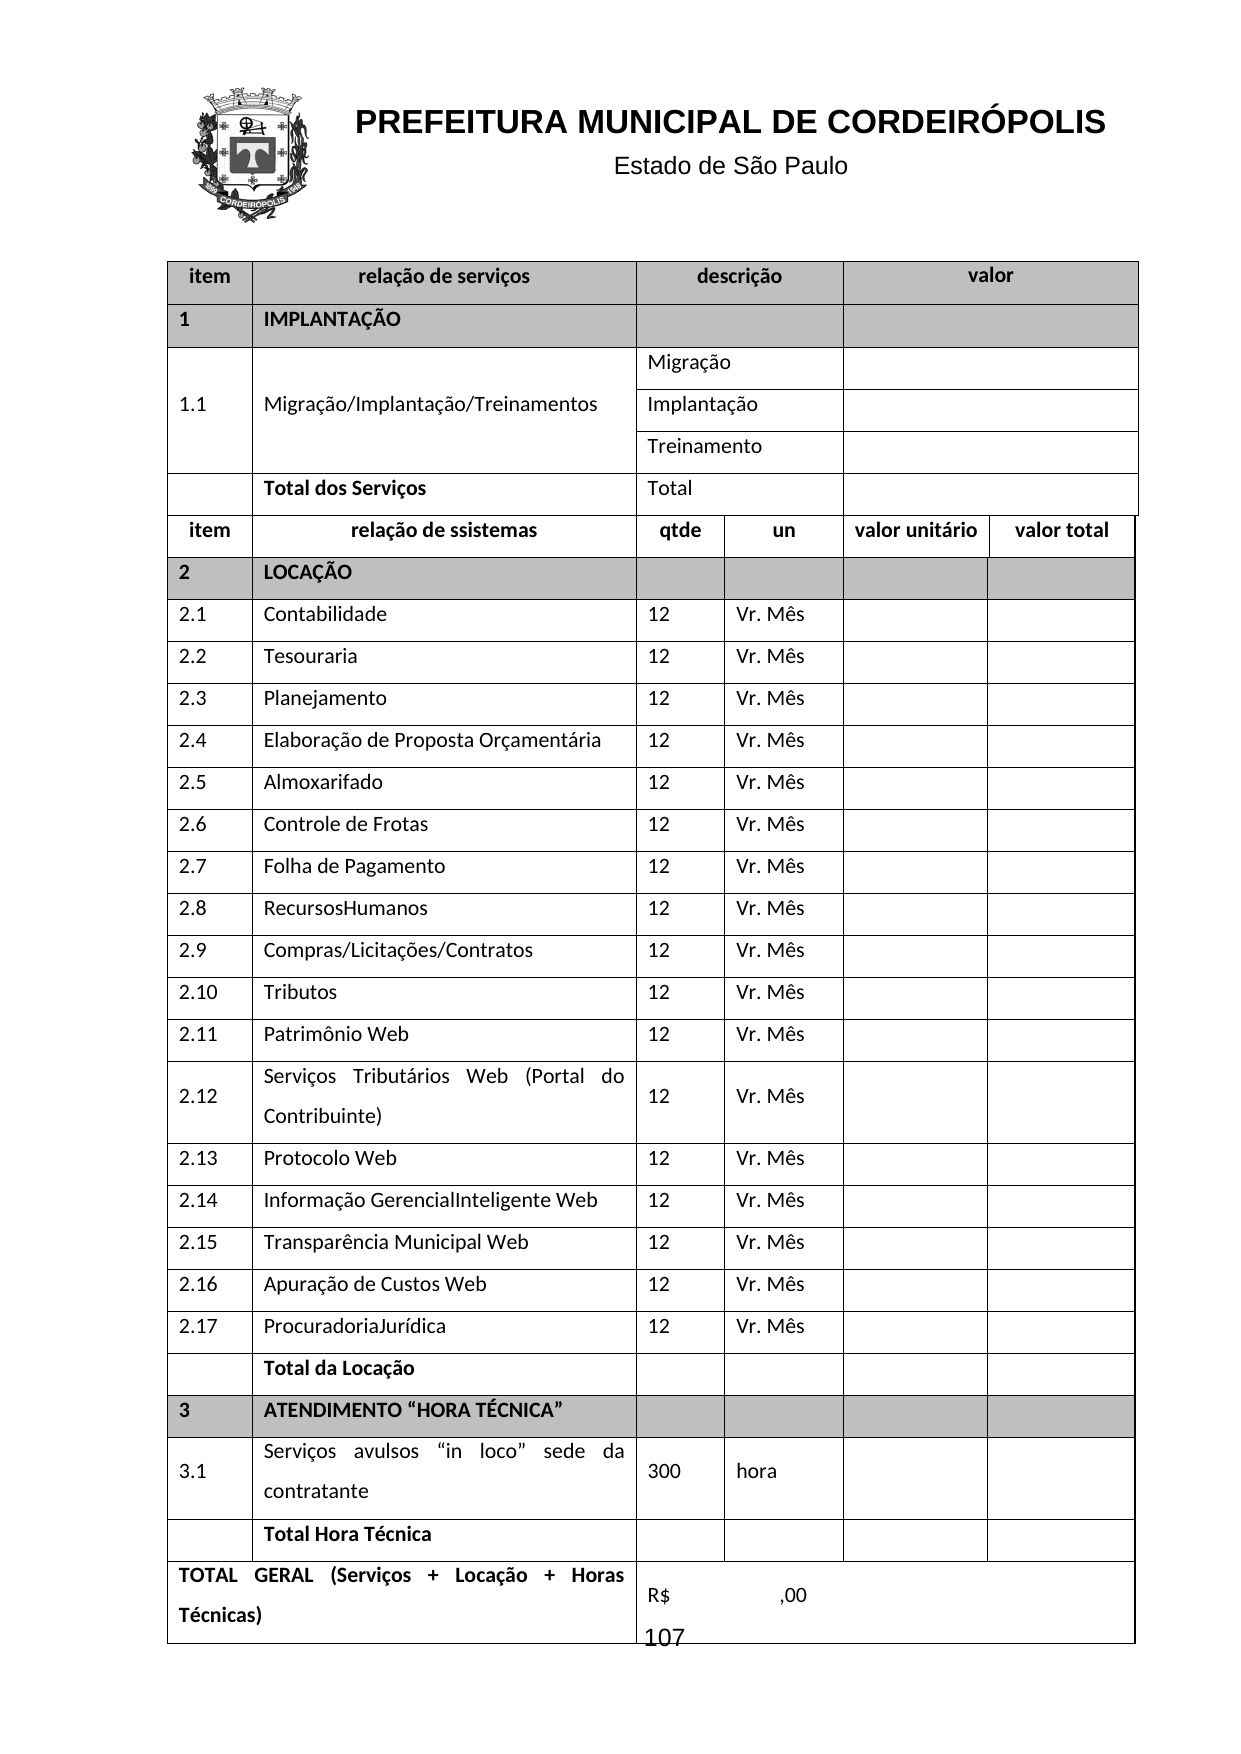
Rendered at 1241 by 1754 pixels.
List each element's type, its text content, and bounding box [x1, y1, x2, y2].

table_cell Vr. Mês [725, 936, 843, 977]
table_cell [988, 852, 1134, 893]
table_cell [844, 390, 1138, 431]
table_cell [844, 1186, 987, 1227]
table_cell Vr. Mês [725, 1020, 843, 1061]
table_cell [844, 1312, 987, 1353]
table_cell Controle de Frotas [253, 810, 636, 851]
table_cell 1.1 [168, 348, 252, 473]
table_cell Migração/Implantação/Treinamentos [253, 348, 636, 473]
table_cell 12 [637, 852, 724, 893]
table_cell 2.13 [168, 1144, 252, 1185]
table_cell 3.1 [168, 1438, 252, 1519]
table_cell 2.10 [168, 978, 252, 1019]
table_cell 12 [637, 642, 724, 683]
table_cell [988, 1228, 1134, 1269]
table_cell Vr. Mês [725, 852, 843, 893]
table_cell 2.4 [168, 726, 252, 767]
table_cell Implantação [637, 390, 843, 431]
table_cell [988, 684, 1134, 725]
table_cell [988, 936, 1134, 977]
table_cell Contabilidade [253, 600, 636, 641]
table_cell 2.12 [168, 1062, 252, 1143]
table_cell Treinamento [637, 432, 843, 473]
table_cell Vr. Mês [725, 1062, 843, 1143]
table_header relação de serviços [253, 262, 636, 304]
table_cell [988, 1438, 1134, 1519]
table_cell 1 [168, 305, 252, 347]
table_cell Vr. Mês [725, 894, 843, 935]
table_cell [637, 1354, 724, 1395]
table_cell [725, 558, 843, 599]
table_cell [844, 1062, 987, 1143]
table_cell [988, 894, 1134, 935]
table_cell [844, 894, 987, 935]
table_cell 12 [637, 1228, 724, 1269]
table_cell Vr. Mês [725, 684, 843, 725]
table_cell [844, 432, 1138, 473]
table_cell Vr. Mês [725, 978, 843, 1019]
table_cell Vr. Mês [725, 642, 843, 683]
table_cell 2.16 [168, 1270, 252, 1311]
table_cell Vr. Mês [725, 1312, 843, 1353]
table_cell hora [725, 1438, 843, 1519]
table_header item [168, 262, 252, 304]
table_cell Folha de Pagamento [253, 852, 636, 893]
table_cell 12 [637, 978, 724, 1019]
table_cell Total [637, 474, 843, 515]
table_cell 12 [637, 768, 724, 809]
table_cell [844, 474, 1138, 515]
table_cell 2.11 [168, 1020, 252, 1061]
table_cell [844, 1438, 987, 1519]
table_cell [844, 1270, 987, 1311]
table_cell [637, 558, 724, 599]
table_cell [988, 1396, 1134, 1437]
table_cell IMPLANTAÇÃO [253, 305, 636, 347]
table_cell [168, 474, 252, 515]
table_cell 12 [637, 1062, 724, 1143]
table_cell 2.6 [168, 810, 252, 851]
table_cell [988, 1270, 1134, 1311]
table_cell [844, 348, 1138, 389]
table_cell LOCAÇÃO [253, 558, 636, 599]
table_cell [844, 936, 987, 977]
table_cell 2.14 [168, 1186, 252, 1227]
table_cell [988, 1186, 1134, 1227]
table_cell [725, 1396, 843, 1437]
table_cell Vr. Mês [725, 1228, 843, 1269]
table_cell Vr. Mês [725, 1144, 843, 1185]
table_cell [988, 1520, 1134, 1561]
table_cell 12 [637, 1144, 724, 1185]
table_cell 12 [637, 726, 724, 767]
table_cell [844, 684, 987, 725]
table_cell [988, 600, 1134, 641]
table_cell 3 [168, 1396, 252, 1437]
table_cell [988, 1144, 1134, 1185]
table_cell [844, 305, 1138, 347]
table_cell ATENDIMENTO “HORA TÉCNICA” [253, 1396, 636, 1437]
table_cell [844, 642, 987, 683]
table_cell [988, 726, 1134, 767]
table_cell [844, 1228, 987, 1269]
table_cell Serviços avulsos “in loco” sede da contratante [253, 1438, 636, 1519]
table_cell 12 [637, 810, 724, 851]
table_cell 2.7 [168, 852, 252, 893]
table_cell 12 [637, 684, 724, 725]
table_cell Elaboração de Proposta Orçamentária [253, 726, 636, 767]
table_cell [844, 726, 987, 767]
table_cell valor total [990, 516, 1134, 557]
table_cell Planejamento [253, 684, 636, 725]
table_cell 12 [637, 1186, 724, 1227]
table_cell [844, 852, 987, 893]
table_cell relação de ssistemas [253, 516, 636, 557]
table_cell item [168, 516, 252, 557]
table_cell 12 [637, 936, 724, 977]
table_cell Total dos Serviços [253, 474, 636, 515]
table_cell 2 [168, 558, 252, 599]
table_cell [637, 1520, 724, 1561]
table_cell 2.17 [168, 1312, 252, 1353]
table_cell Informação GerencialInteligente Web [253, 1186, 636, 1227]
table_cell [725, 1354, 843, 1395]
table_cell Vr. Mês [725, 726, 843, 767]
table_cell 12 [637, 600, 724, 641]
table_cell Protocolo Web [253, 1144, 636, 1185]
table_cell Vr. Mês [725, 810, 843, 851]
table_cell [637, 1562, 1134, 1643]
table_cell 12 [637, 1270, 724, 1311]
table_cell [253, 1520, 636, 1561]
table_cell Patrimônio Web [253, 1020, 636, 1061]
table_cell [844, 1144, 987, 1185]
table_cell Transparência Municipal Web [253, 1228, 636, 1269]
table_cell 12 [637, 1312, 724, 1353]
table_cell 300 [637, 1438, 724, 1519]
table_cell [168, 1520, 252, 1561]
table_cell [844, 1396, 987, 1437]
table_cell [844, 558, 987, 599]
table_cell [637, 305, 843, 347]
table_cell [844, 768, 987, 809]
table_cell Tesouraria [253, 642, 636, 683]
table_cell 2.1 [168, 600, 252, 641]
table_cell Tributos [253, 978, 636, 1019]
table_cell Vr. Mês [725, 768, 843, 809]
table_cell Vr. Mês [725, 1270, 843, 1311]
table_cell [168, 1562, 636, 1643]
table_cell [168, 1354, 252, 1395]
table_cell [844, 978, 987, 1019]
table_cell 2.5 [168, 768, 252, 809]
table_cell [637, 1396, 724, 1437]
table_cell [844, 1020, 987, 1061]
table_cell valor unitário [844, 516, 989, 557]
table_cell [988, 810, 1134, 851]
table_cell Compras/Licitações/Contratos [253, 936, 636, 977]
table_cell [988, 1020, 1134, 1061]
table_cell Vr. Mês [725, 1186, 843, 1227]
table_cell Migração [637, 348, 843, 389]
table_header valor [844, 262, 1138, 304]
table_cell [988, 768, 1134, 809]
table_cell Total da Locação [253, 1354, 636, 1395]
table_cell [988, 1312, 1134, 1353]
table_cell [988, 1354, 1134, 1395]
table_cell RecursosHumanos [253, 894, 636, 935]
table_cell Apuração de Custos Web [253, 1270, 636, 1311]
table_cell Serviços Tributários Web (Portal do Contribuinte) [253, 1062, 636, 1143]
table_cell [988, 1062, 1134, 1143]
table_cell [988, 642, 1134, 683]
table_cell 2.3 [168, 684, 252, 725]
table_cell Vr. Mês [725, 600, 843, 641]
table_cell 2.15 [168, 1228, 252, 1269]
table_cell 2.2 [168, 642, 252, 683]
table_cell [844, 600, 987, 641]
table_cell 2.8 [168, 894, 252, 935]
table_cell ProcuradoriaJurídica [253, 1312, 636, 1353]
table_cell Almoxarifado [253, 768, 636, 809]
table_cell qtde [637, 516, 724, 557]
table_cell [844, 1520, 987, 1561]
table_cell 12 [637, 1020, 724, 1061]
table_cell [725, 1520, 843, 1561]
table_cell un [725, 516, 843, 557]
table_cell 12 [637, 894, 724, 935]
table_cell [988, 558, 1134, 599]
table_cell [988, 978, 1134, 1019]
table_header descrição [637, 262, 843, 304]
table_cell [844, 810, 987, 851]
table_cell 2.9 [168, 936, 252, 977]
table_cell [844, 1354, 987, 1395]
